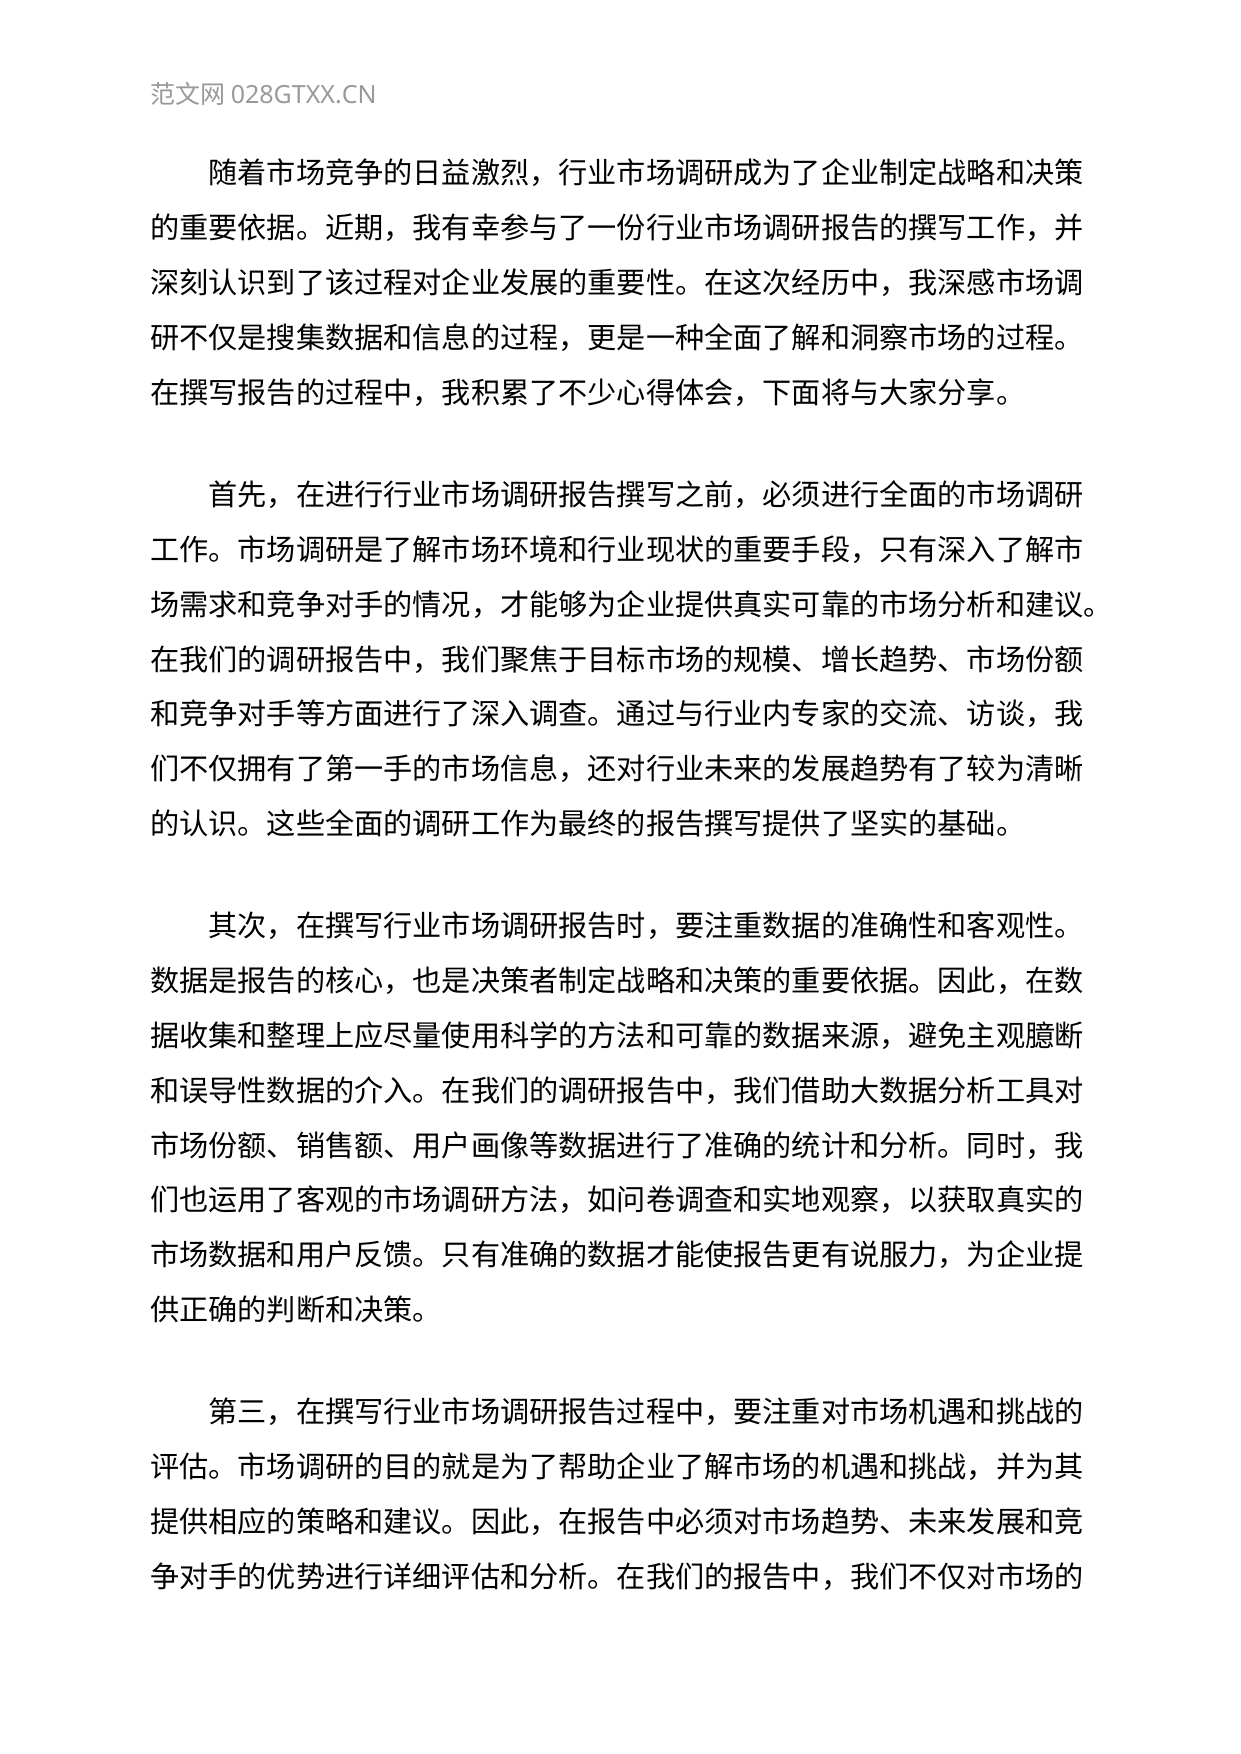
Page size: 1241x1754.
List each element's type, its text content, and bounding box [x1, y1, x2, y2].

text 其次，在撰写行业市场调研报告时，要注重数据的准确性和客观性。数据是报告的核心，也是决策者制定战略和决策的重要依据。因此，在数据收集和整理上应尽量使用科学的方法和可靠的数据来源，避免主观臆断和误导性数据的介入。在我们的调研报告中，我们借助大数据分析工具对市场份额、销售额、用户画像等数据进行了准确的统计和分析。同时，我们也运用了客观的市场调研方法，如问卷调查和实地观察，以获取真实的市场数据和用户反馈。只有准确的数据才能使报告更有说服力，为企业提供正确的判断和决策。 [150, 902, 1090, 1329]
text 随着市场竞争的日益激烈，行业市场调研成为了企业制定战略和决策的重要依据。近期，我有幸参与了一份行业市场调研报告的撰写工作，并深刻认识到了该过程对企业发展的重要性。在这次经历中，我深感市场调研不仅是搜集数据和信息的过程，更是一种全面了解和洞察市场的过程。在撰写报告的过程中，我积累了不少心得体会，下面将与大家分享。 [150, 150, 1090, 412]
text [150, 1388, 1090, 1596]
text 首先，在进行行业市场调研报告撰写之前，必须进行全面的市场调研工作。市场调研是了解市场环境和行业现状的重要手段，只有深入了解市场需求和竞争对手的情况，才能够为企业提供真实可靠的市场分析和建议。在我们的调研报告中，我们聚焦于目标市场的规模、增长趋势、市场份额和竞争对手等方面进行了深入调查。通过与行业内专家的交流、访谈，我们不仅拥有了第一手的市场信息，还对行业未来的发展趋势有了较为清晰的认识。这些全面的调研工作为最终的报告撰写提供了坚实的基础。 [150, 471, 1090, 843]
